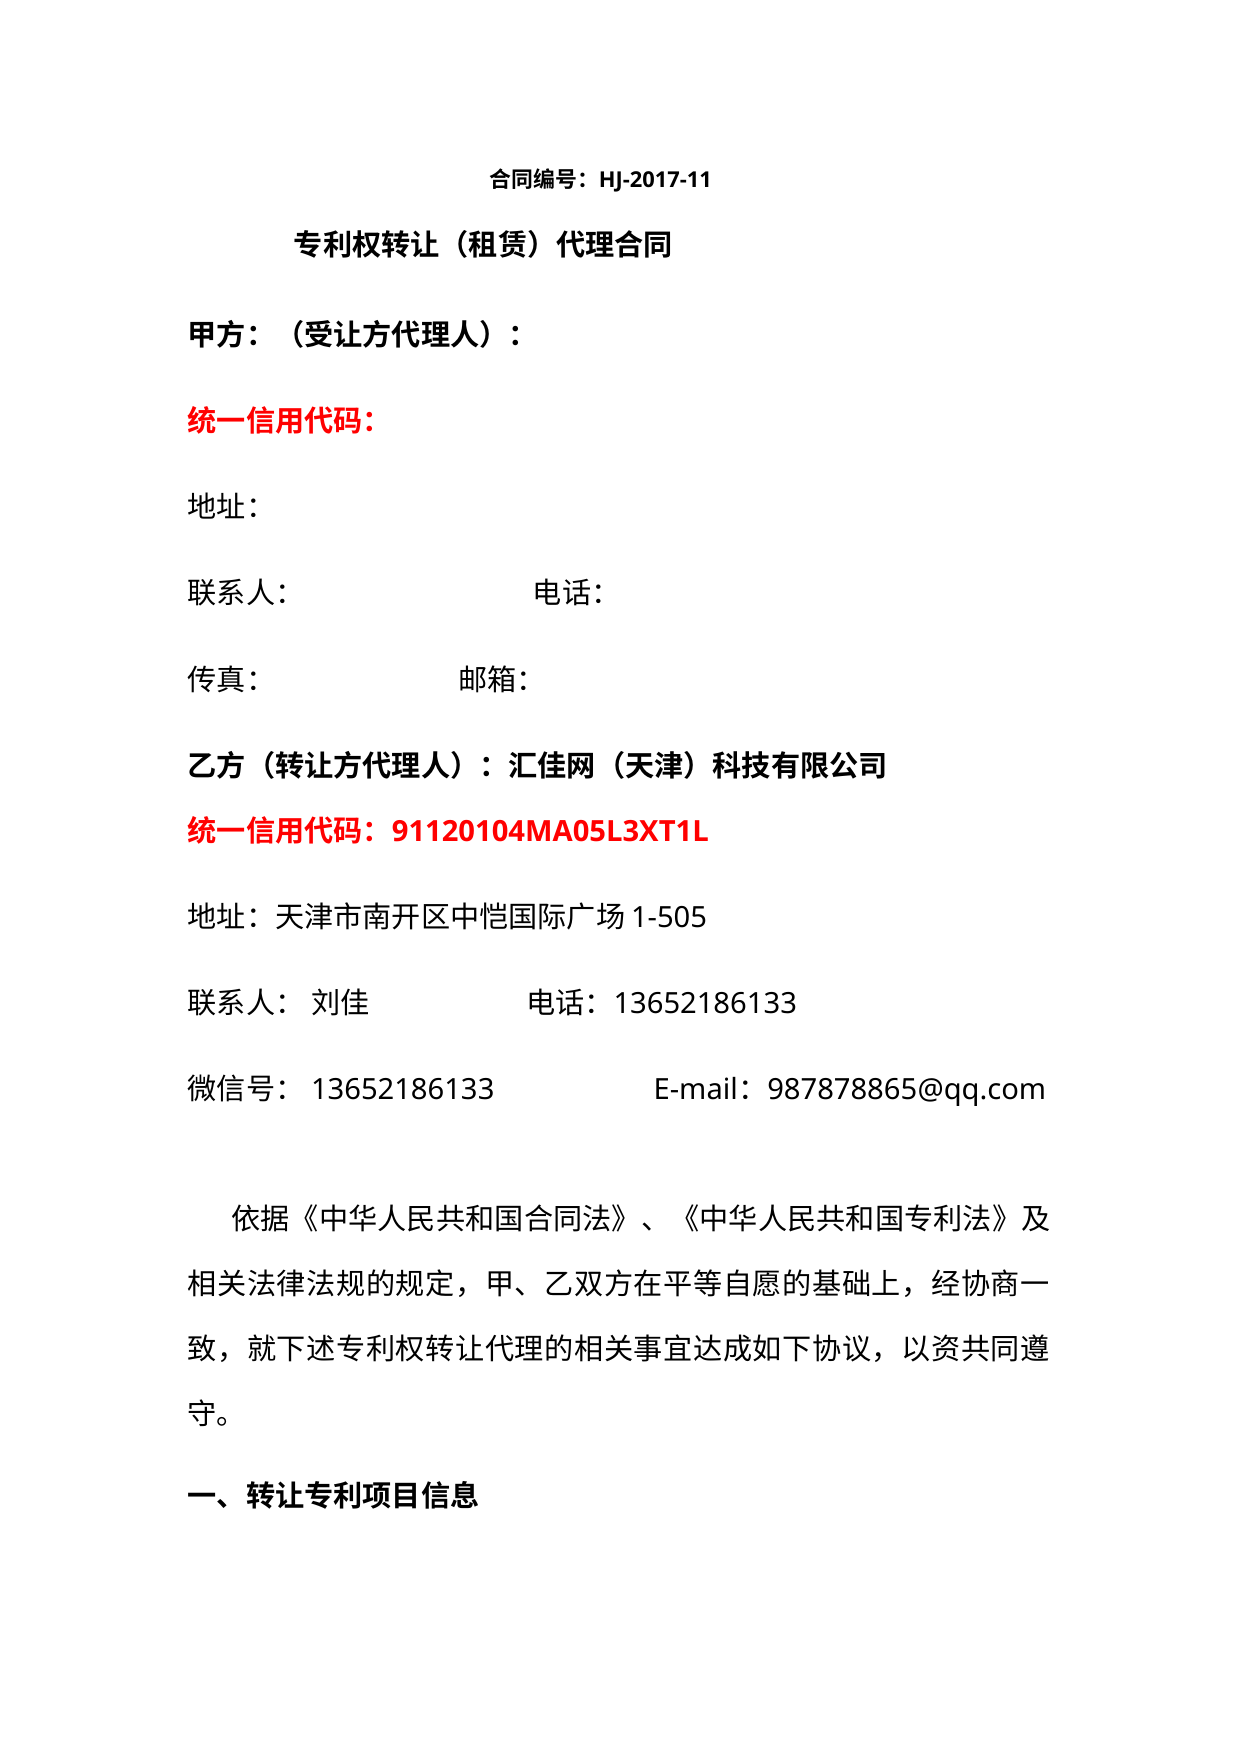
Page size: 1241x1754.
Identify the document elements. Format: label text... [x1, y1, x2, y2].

text 联系人： 电话： [187, 559, 1053, 624]
list 转让专利项目信息 [187, 1461, 1053, 1526]
text 甲方：（受让方代理人）： [187, 300, 1053, 365]
text 地址：天津市南开区中恺国际广场1-505 [187, 882, 1053, 947]
text 依据《中华人民共和国合同法》、《中华人民共和国专利法》及相关法律法规的规定，甲、乙双方在平等自愿的基础上，经协商一致，就下述专利权转让代理的相关事宜达成如下协议，以资共同遵守。 [187, 1184, 1053, 1444]
text 微信号： 13652186133 E-mail：987878865@qq.com [187, 1054, 1053, 1119]
text 地址： [187, 473, 1053, 538]
text 合同编号：HJ-2017-11 [187, 162, 1053, 194]
text 统一信用代码： [187, 386, 1053, 451]
text 传真： 邮箱： [187, 645, 1053, 710]
text 专利权转让（租赁）代理合同 [187, 210, 1057, 275]
text 统一信用代码：91120104MA05L3XT1L [187, 796, 1053, 861]
text 乙方（转让方代理人）：汇佳网（天津）科技有限公司 [187, 731, 1053, 796]
text 联系人： 刘佳 电话：13652186133 [187, 968, 1053, 1033]
